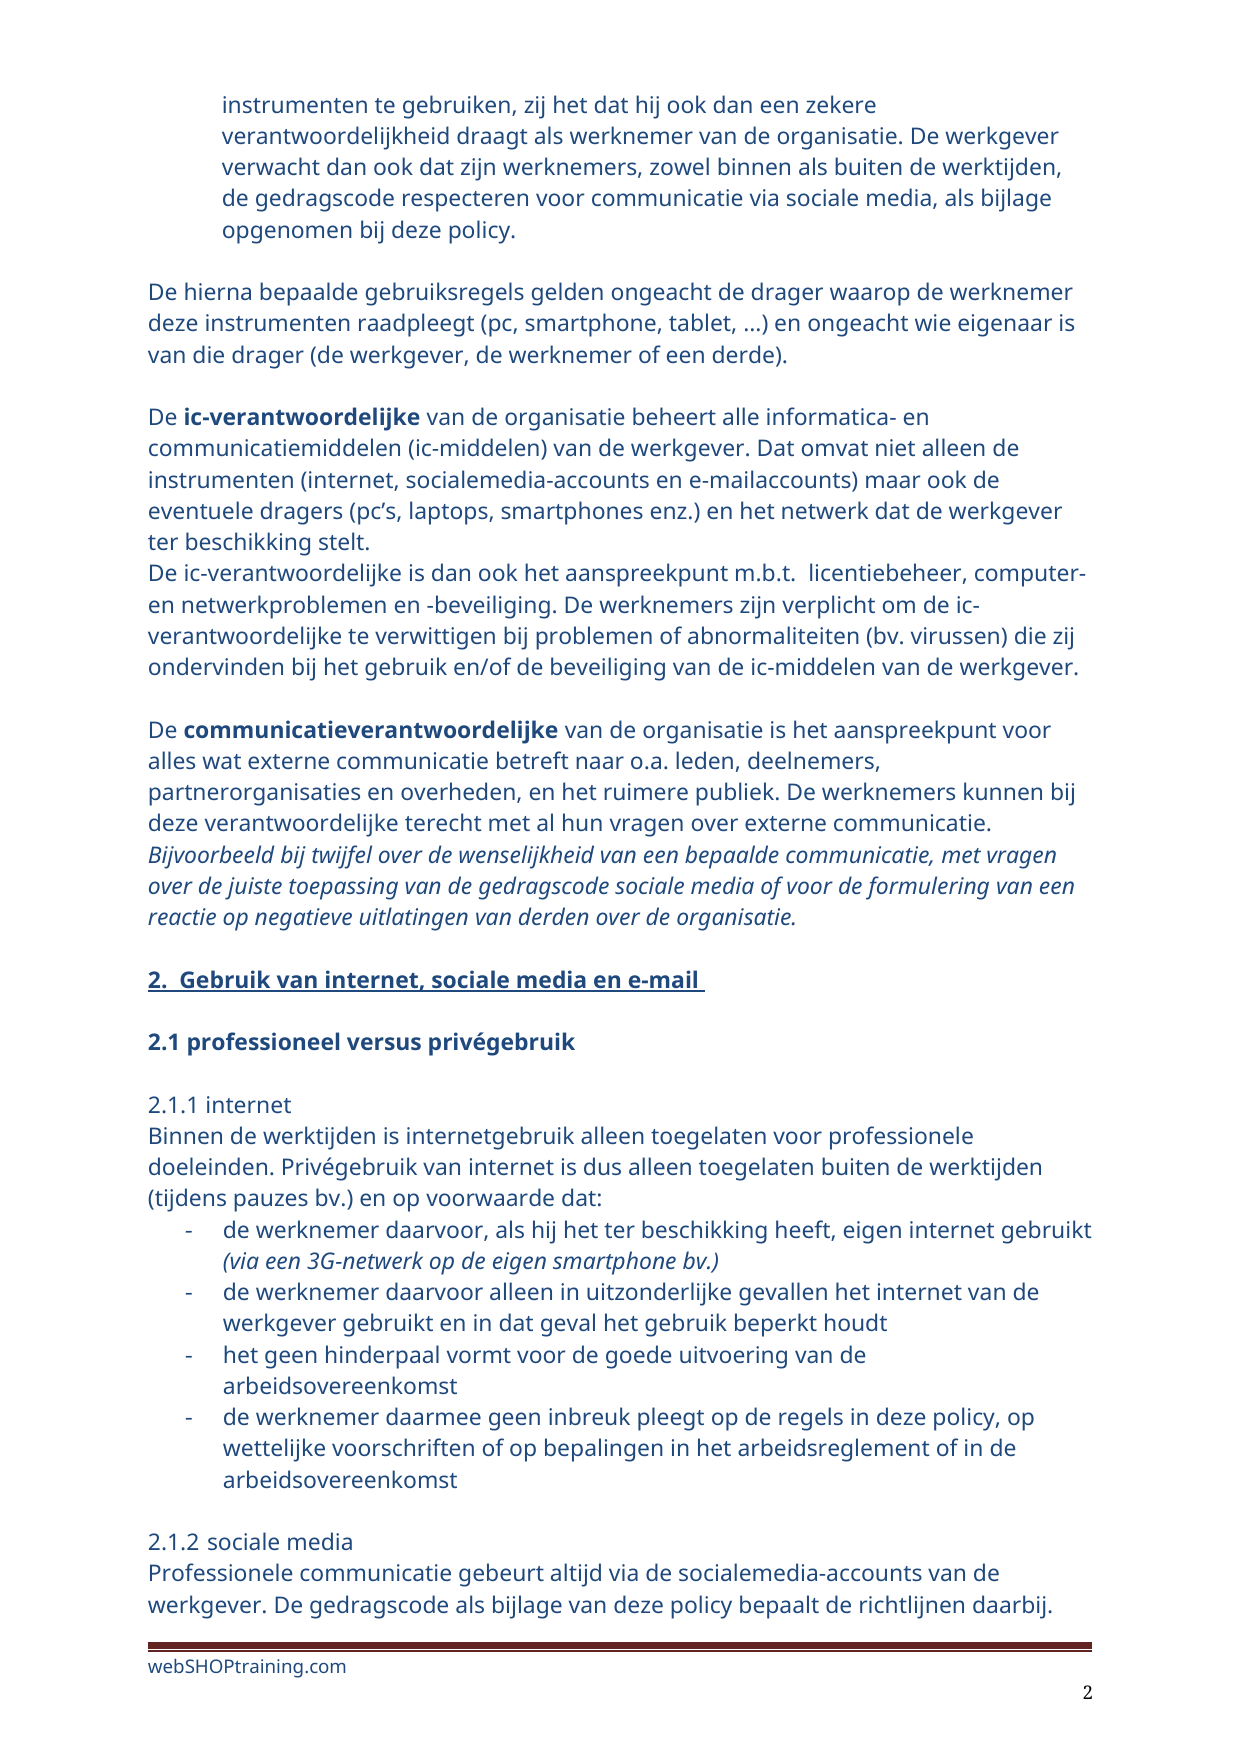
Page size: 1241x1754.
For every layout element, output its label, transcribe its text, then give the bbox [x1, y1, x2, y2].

list de werknemer daarmee geen inbreuk pleegt op de regels in deze policy, op wettelijke voorschriften of op bepalingen in het arbeidsreglement of in de arbeidsovereenkomst [185, 1401, 1092, 1495]
list het geen hinderpaal vormt voor de goede uitvoering van de arbeidsovereenkomst [185, 1339, 1092, 1401]
list Binnen de werktijden is internetgebruik alleen toegelaten voor professionele doeleinden. Privégebruik van internet is dus alleen toegelaten buiten de werktijden (tijdens pauzes bv.) en op voorwaarde dat: [148, 1120, 1092, 1214]
list De communicatieverantwoordelijke van de organisatie is het aanspreekpunt voor alles wat externe communicatie betreft naar o.a. leden, deelnemers, partnerorganisaties en overheden, en het ruimere publiek. De werknemers kunnen bij deze verantwoordelijke terecht met al hun vragen over externe communicatie. Bijvoorbeeld bij twijfel over de wenselijkheid van een bepaalde communicatie, met vragen over de juiste toepassing van de gedragscode sociale media of voor de formulering van een reactie op negatieve uitlatingen van derden over de organisatie. [148, 714, 1092, 932]
list de werknemer daarvoor alleen in uitzonderlijke gevallen het internet van de werkgever gebruikt en in dat geval het gebruik beperkt houdt [185, 1276, 1092, 1339]
text Professionele communicatie gebeurt altijd via de socialemedia-accounts van de werkgever. De gedragscode als bijlage van deze policy bepaalt de richtlijnen daarbij. [148, 1557, 1092, 1620]
list 2.1 professioneel versus privégebruik [148, 1026, 1092, 1057]
list 2. Gebruik van internet, sociale media en e-mail [148, 964, 1092, 995]
list De hierna bepaalde gebruiksregels gelden ongeacht de drager waarop de werknemer deze instrumenten raadpleegt (pc, smartphone, tablet, …) en ongeacht wie eigenaar is van die drager (de werkgever, de werknemer of een derde). [148, 276, 1092, 370]
list sociale media [148, 1526, 1092, 1557]
list de werknemer daarvoor, als hij het ter beschikking heeft, eigen internet gebruikt (via een 3G-netwerk op de eigen smartphone bv.) [185, 1214, 1092, 1276]
list De ic-verantwoordelijke van de organisatie beheert alle informatica- en communicatiemiddelen (ic-middelen) van de werkgever. Dat omvat niet alleen de instrumenten (internet, socialemedia-accounts en e-mailaccounts) maar ook de eventuele dragers (pc’s, laptops, smartphones enz.) en het netwerk dat de werkgever ter beschikking stelt. De ic-verantwoordelijke is dan ook het aanspreekpunt m.b.t. licentiebeheer, computer- en netwerkproblemen en -beveiliging. De werknemers zijn verplicht om de ic-verantwoordelijke te verwittigen bij problemen of abnormaliteiten (bv. virussen) die zij ondervinden bij het gebruik en/of de beveiliging van de ic-middelen van de werkgever. [148, 401, 1092, 682]
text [222, 89, 1092, 245]
list 2.1.1 internet [148, 1089, 1092, 1120]
